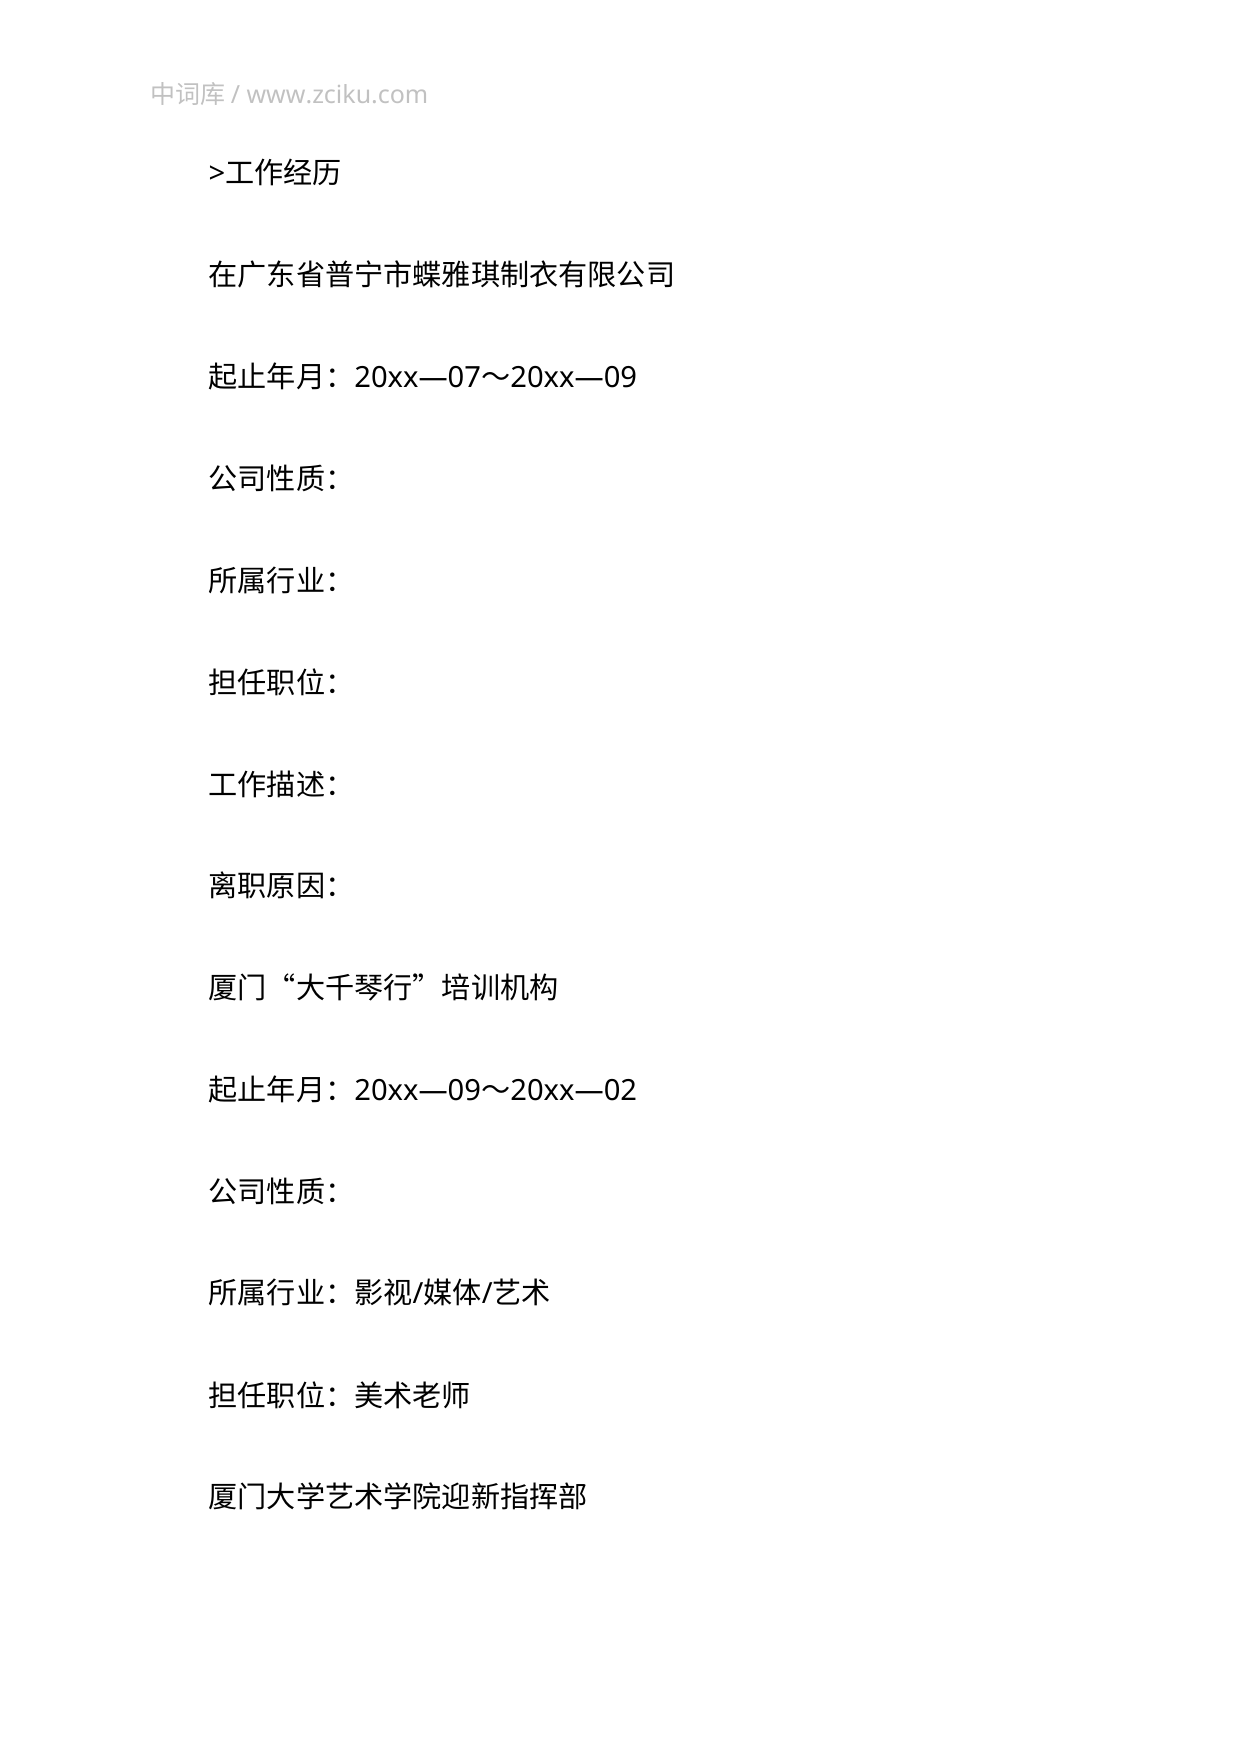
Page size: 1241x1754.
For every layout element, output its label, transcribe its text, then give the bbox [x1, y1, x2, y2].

text 厦门大学艺术学院迎新指挥部 [150, 1474, 1090, 1516]
text 起止年月：20xx—07～20xx—09 [150, 354, 1090, 396]
text 公司性质： [150, 1168, 1090, 1211]
text >工作经历 [150, 150, 1090, 192]
text 厦门“大千琴行”培训机构 [150, 964, 1090, 1007]
text 工作描述： [150, 761, 1090, 803]
text 公司性质： [150, 456, 1090, 498]
text 所属行业： [150, 557, 1090, 600]
text 所属行业：影视/媒体/艺术 [150, 1270, 1090, 1312]
text 担任职位： [150, 659, 1090, 702]
text 起止年月：20xx—09～20xx—02 [150, 1066, 1090, 1109]
text 在广东省普宁市蝶雅琪制衣有限公司 [150, 252, 1090, 294]
text 离职原因： [150, 863, 1090, 905]
text 担任职位：美术老师 [150, 1372, 1090, 1414]
